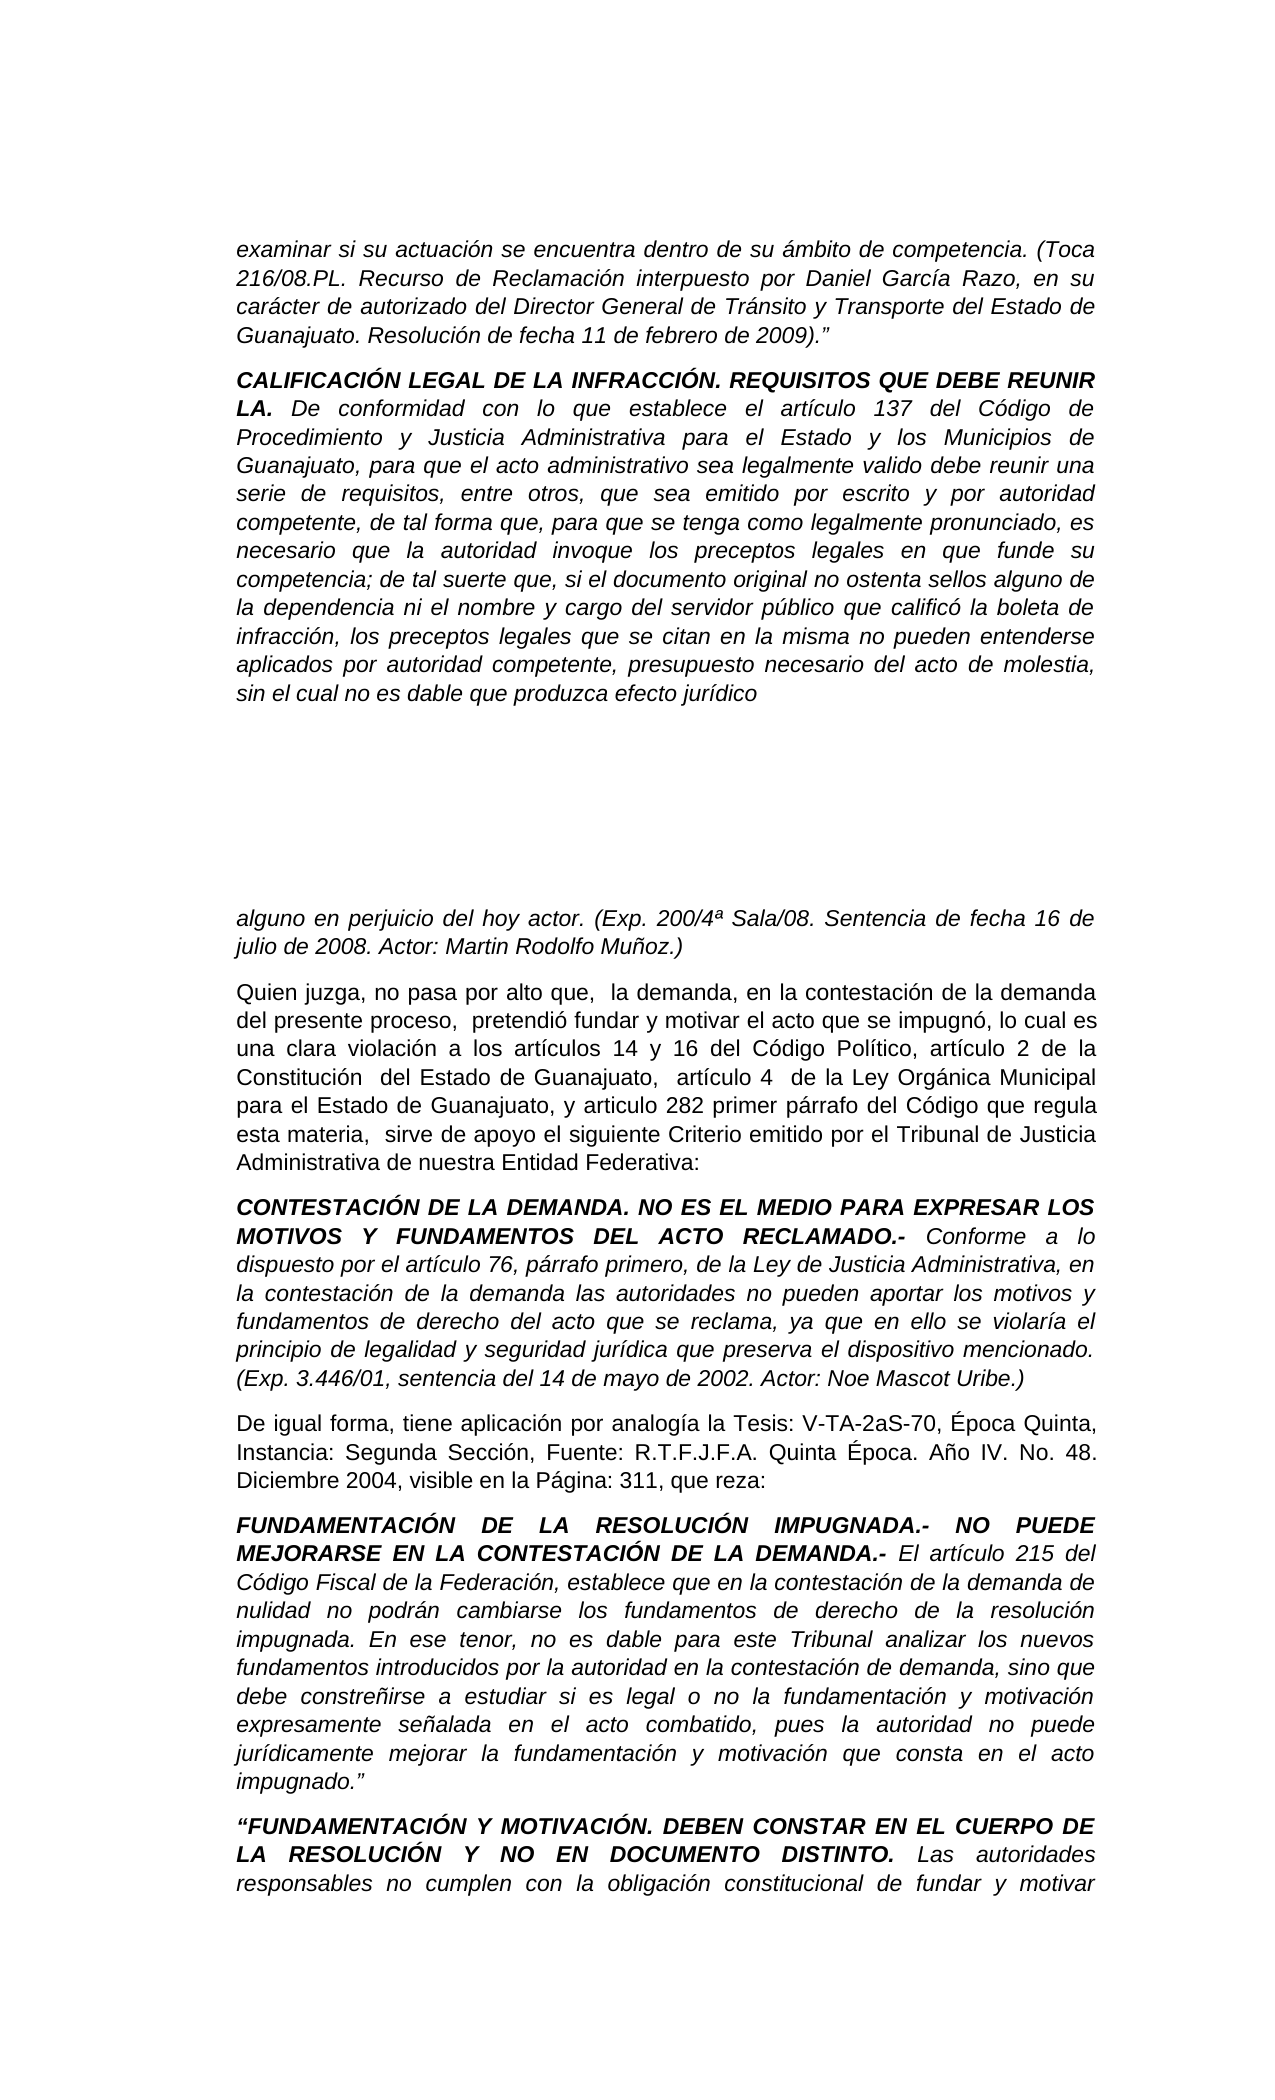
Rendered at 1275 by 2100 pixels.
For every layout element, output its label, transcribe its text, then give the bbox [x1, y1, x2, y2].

text CONTESTACIÓN DE LA DEMANDA. NO ES EL MEDIO PARA EXPRESAR LOS MOTIVOS Y FUNDAMENTOS DEL ACTO RECLAMADO.- Conforme a lo dispuesto por el artículo 76, párrafo primero, de la Ley de Justicia Administrativa, en la contestación de la demanda las autoridades no pueden aportar los motivos y fundamentos de derecho del acto que se reclama, ya que en ello se violaría el principio de legalidad y seguridad jurídica que preserva el dispositivo mencionado. (Exp. 3.446/01, sentencia del 14 de mayo de 2002. Actor: Noe Mascot Uribe.) [236, 1194, 1098, 1391]
text De igual forma, tiene aplicación por analogía la Tesis: V-TA-2aS-70, Época Quinta, Instancia: Segunda Sección, Fuente: R.T.F.J.F.A. Quinta Época. Año IV. No. 48. Diciembre 2004, visible en la Página: 311, que reza: [236, 1410, 1098, 1493]
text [236, 236, 1098, 348]
text CALIFICACIÓN LEGAL DE LA INFRACCIÓN. REQUISITOS QUE DEBE REUNIR LA. De conformidad con lo que establece el artículo 137 del Código de Procedimiento y Justicia Administrativa para el Estado y los Municipios de Guanajuato, para que el acto administrativo sea legalmente valido debe reunir una serie de requisitos, entre otros, que sea emitido por escrito y por autoridad competente, de tal forma que, para que se tenga como legalmente pronunciado, es necesario que la autoridad invoque los preceptos legales en que funde su competencia; de tal suerte que, si el documento original no ostenta sellos alguno de la dependencia ni el nombre y cargo del servidor público que calificó la boleta de infracción, los preceptos legales que se citan en la misma no pueden entenderse aplicados por autoridad competente, presupuesto necesario del acto de molestia, sin el cual no es dable que produzca efecto jurídico [236, 367, 1098, 706]
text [236, 1813, 1098, 1896]
text alguno en perjuicio del hoy actor. (Exp. 200/4ª Sala/08. Sentencia de fecha 16 de julio de 2008. Actor: Martin Rodolfo Muñoz.) [236, 905, 1098, 960]
text FUNDAMENTACIÓN DE LA RESOLUCIÓN IMPUGNADA.- NO PUEDE MEJORARSE EN LA CONTESTACIÓN DE LA DEMANDA.- El artículo 215 del Código Fiscal de la Federación, establece que en la contestación de la demanda de nulidad no podrán cambiarse los fundamentos de derecho de la resolución impugnada. En ese tenor, no es dable para este Tribunal analizar los nuevos fundamentos introducidos por la autoridad en la contestación de demanda, sino que debe constreñirse a estudiar si es legal o no la fundamentación y motivación expresamente señalada en el acto combatido, pues la autoridad no puede jurídicamente mejorar la fundamentación y motivación que consta en el acto impugnado.” [236, 1512, 1098, 1794]
text Quien juzga, no pasa por alto que, la demanda, en la contestación de la demanda del presente proceso, pretendió fundar y motivar el acto que se impugnó, lo cual es una clara violación a los artículos 14 y 16 del Código Político, artículo 2 de la Constitución del Estado de Guanajuato, artículo 4 de la Ley Orgánica Municipal para el Estado de Guanajuato, y articulo 282 primer párrafo del Código que regula esta materia, sirve de apoyo el siguiente Criterio emitido por el Tribunal de Justicia Administrativa de nuestra Entidad Federativa: [236, 978, 1098, 1176]
